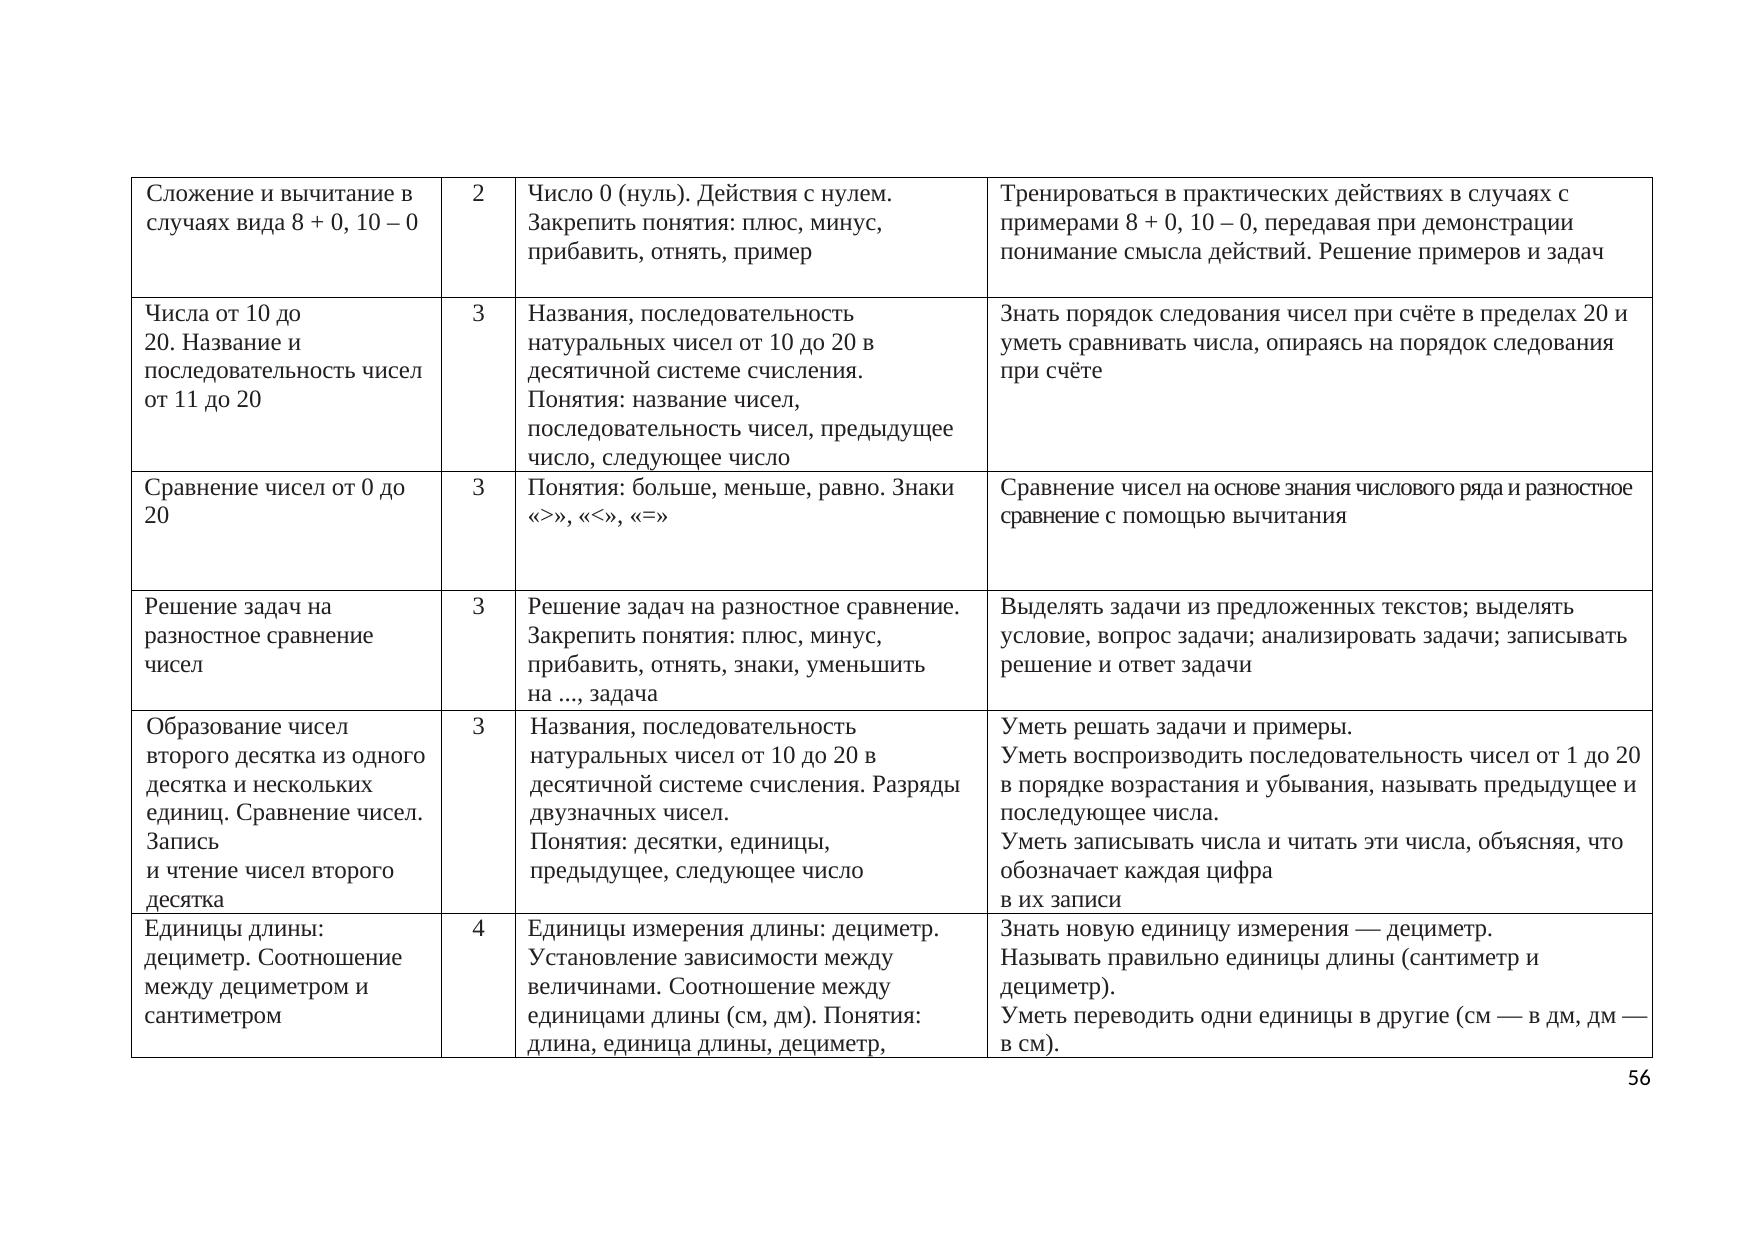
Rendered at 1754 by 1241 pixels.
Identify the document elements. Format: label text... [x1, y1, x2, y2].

table_cell Понятия: больше, меньше, равно. Знаки «>», «<», «=» [516, 472, 987, 590]
table_cell Выделять задачи из предложенных текстов; выделять условие, вопрос задачи; анализировать задачи; записывать решение и ответ задачи [988, 591, 1652, 710]
table_cell Названия, последовательность натуральных чисел от 10 до 20 в десятичной системе счисления. Понятия: название чисел, последовательность чисел, предыдущее число, следующее число [516, 298, 987, 471]
table_cell 2 [442, 178, 515, 297]
table_cell Сложение и вычитание в случаях вида 8 + 0, 10 – 0 [132, 178, 441, 297]
table_cell Сравнение чисел от 0 до 20 [132, 472, 441, 590]
table_cell 3 [442, 711, 515, 912]
table_cell 3 [442, 591, 515, 710]
table_cell 3 [442, 472, 515, 590]
table_cell Знать порядок следования чисел при счёте в пределах 20 и уметь сравнивать числа, опираясь на порядок следования при счёте [988, 298, 1652, 471]
table_cell Названия, последовательность натуральных чисел от 10 до 20 в десятичной системе счисления. Разряды двузначных чисел. Понятия: десятки, единицы, предыдущее, следующее число [516, 711, 987, 912]
table_cell Образование чисел второго десятка из одного десятка и нескольких единиц. Сравнение чисел. Запись и чтение чисел второго десятка [132, 711, 441, 912]
table_cell Уметь решать задачи и примеры. Уметь воспроизводить последовательность чисел от 1 до 20 в порядке возрастания и убывания, называть предыдущее и последующее числа. Уметь записывать числа и читать эти числа, объясняя, что обозначает каждая цифра в их записи [988, 711, 1652, 912]
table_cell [132, 914, 441, 1057]
table_cell Тренироваться в практических действиях в случаях с примерами 8 + 0, 10 – 0, передавая при демонстрации понимание смысла действий. Решение примеров и задач [988, 178, 1652, 297]
table_cell 4 [442, 914, 515, 1057]
table_cell Числа от 10 до 20. Название и последовательность чисел от 11 до 20 [132, 298, 441, 471]
table_cell Решение задач на разностное сравнение чисел [132, 591, 441, 710]
table_cell Число 0 (нуль). Действия с нулем. Закрепить понятия: плюс, минус, прибавить, отнять, пример [516, 178, 987, 297]
table_cell 3 [442, 298, 515, 471]
table_cell Сравнение чисел на основе знания числового ряда и разностное сравнение с помощью вычитания [988, 472, 1652, 590]
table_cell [516, 914, 987, 1057]
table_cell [988, 914, 1652, 1057]
table_cell Решение задач на разностное сравнение. Закрепить понятия: плюс, минус, прибавить, отнять, знаки, уменьшить на ..., задача [516, 591, 987, 710]
